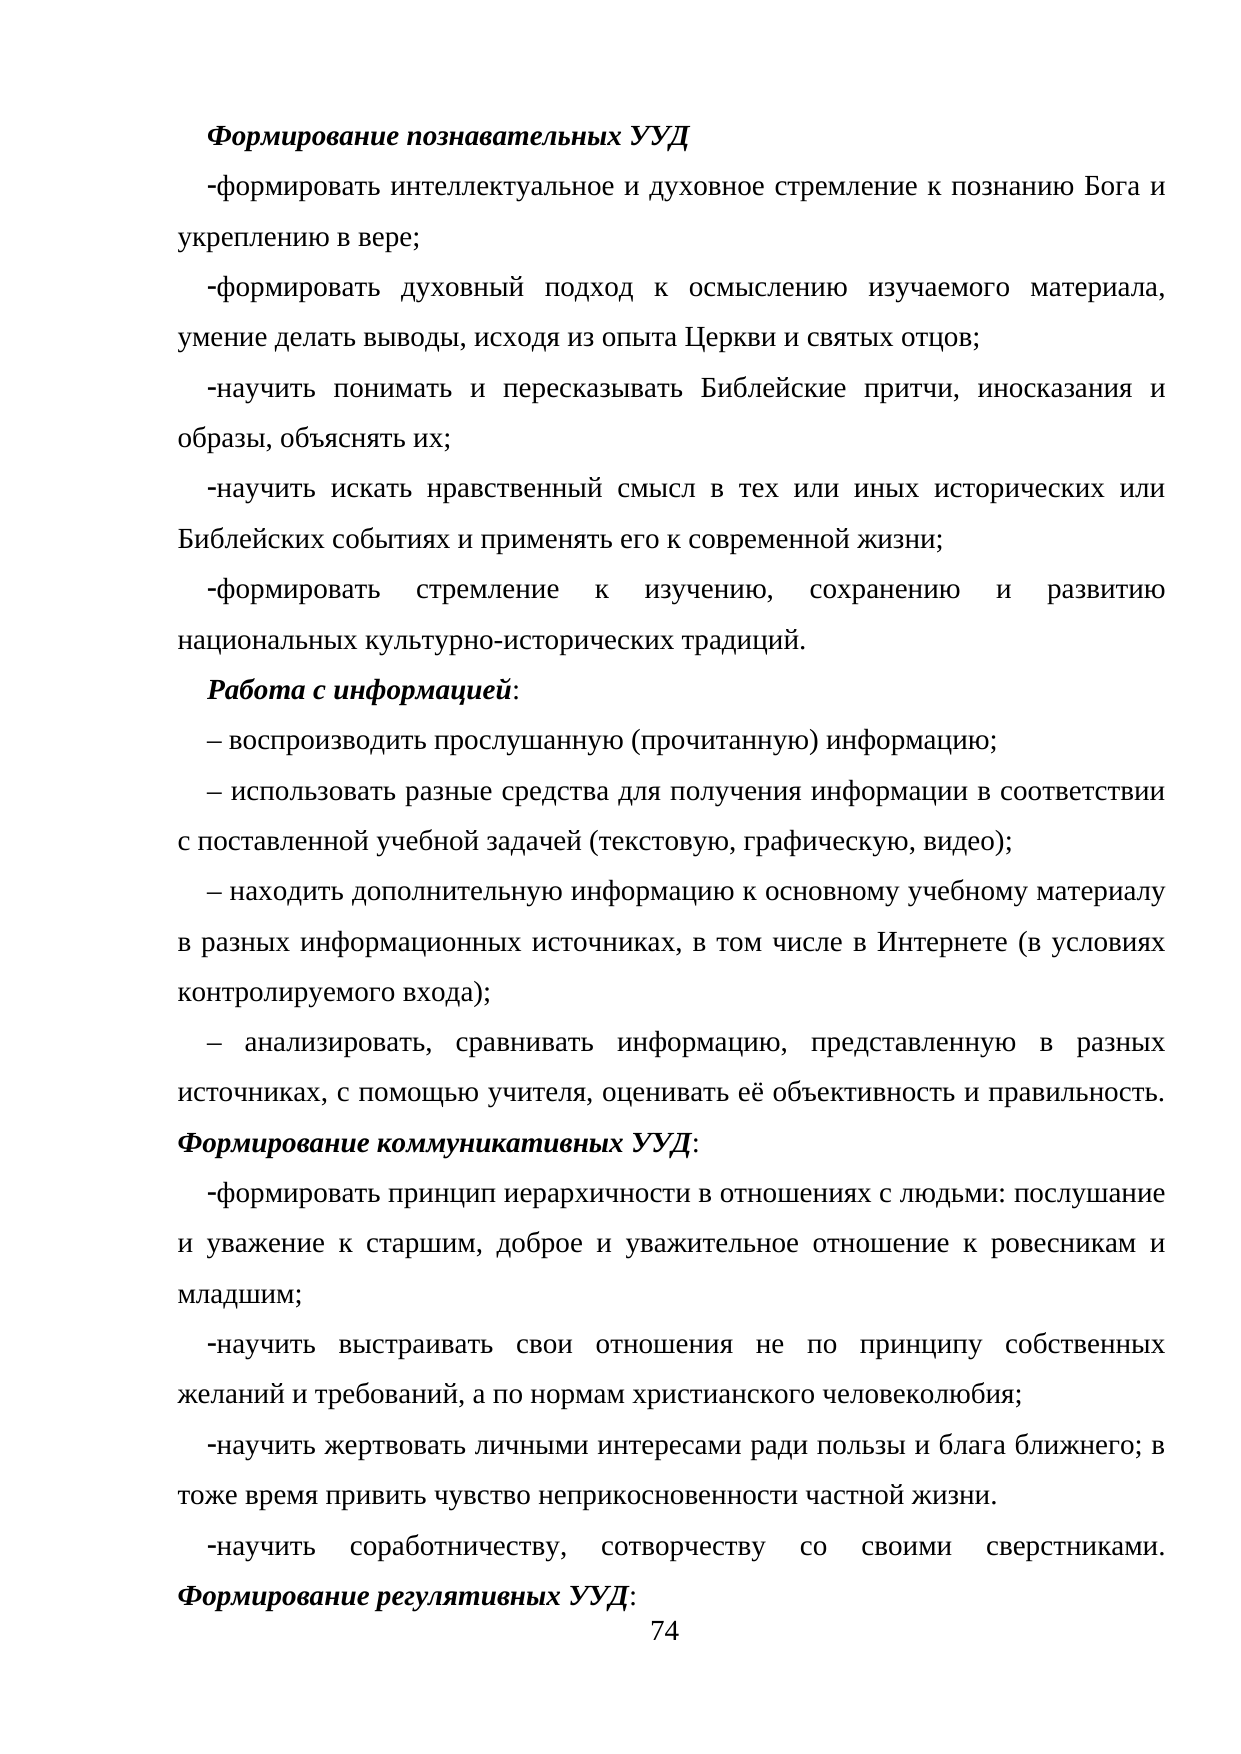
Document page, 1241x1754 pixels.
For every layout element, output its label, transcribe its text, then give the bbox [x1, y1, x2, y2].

text Работа с информацией: [177, 672, 1166, 706]
text – воспроизводить прослушанную (прочитанную) информацию; [177, 722, 1166, 756]
text научить жертвовать личными интересами ради пользы и блага ближнего; в тоже время привить чувство неприкосновенности частной жизни. [177, 1427, 1166, 1511]
text формировать интеллектуальное и духовное стремление к познанию Бога и укреплению в вере; [177, 168, 1166, 252]
text научить искать нравственный смысл в тех или иных исторических или Библейских событиях и применять его к современной жизни; [177, 471, 1166, 554]
text формировать стремление к изучению, сохранению и развитию национальных культурно-исторических традиций. [177, 571, 1166, 655]
text научить выстраивать свои отношения не по принципу собственных желаний и требований, а по нормам христианского человеколюбия; [177, 1326, 1166, 1410]
text научить соработничеству, сотворчеству со своими сверстниками. Формирование регулятивных УУД: [177, 1528, 1166, 1612]
text научить понимать и пересказывать Библейские притчи, иносказания и образы, объяснять их; [177, 370, 1166, 454]
text формировать духовный подход к осмыслению изучаемого материала, умение делать выводы, исходя из опыта Церкви и святых отцов; [177, 269, 1166, 353]
text формировать принцип иерархичности в отношениях с людьми: послушание и уважение к старшим, доброе и уважительное отношение к ровесникам и младшим; [177, 1175, 1166, 1309]
text – анализировать, сравнивать информацию, представленную в разных источниках, с помощью учителя, оценивать её объективность и правильность. Формирование коммуникативных УУД: [177, 1024, 1166, 1158]
text – использовать разные средства для получения информации в соответствии с поставленной учебной задачей (текстовую, графическую, видео); [177, 773, 1166, 857]
text Формирование познавательных УУД [177, 118, 1166, 152]
text – находить дополнительную информацию к основному учебному материалу в разных информационных источниках, в том числе в Интернете (в условиях контролируемого входа); [177, 873, 1166, 1007]
